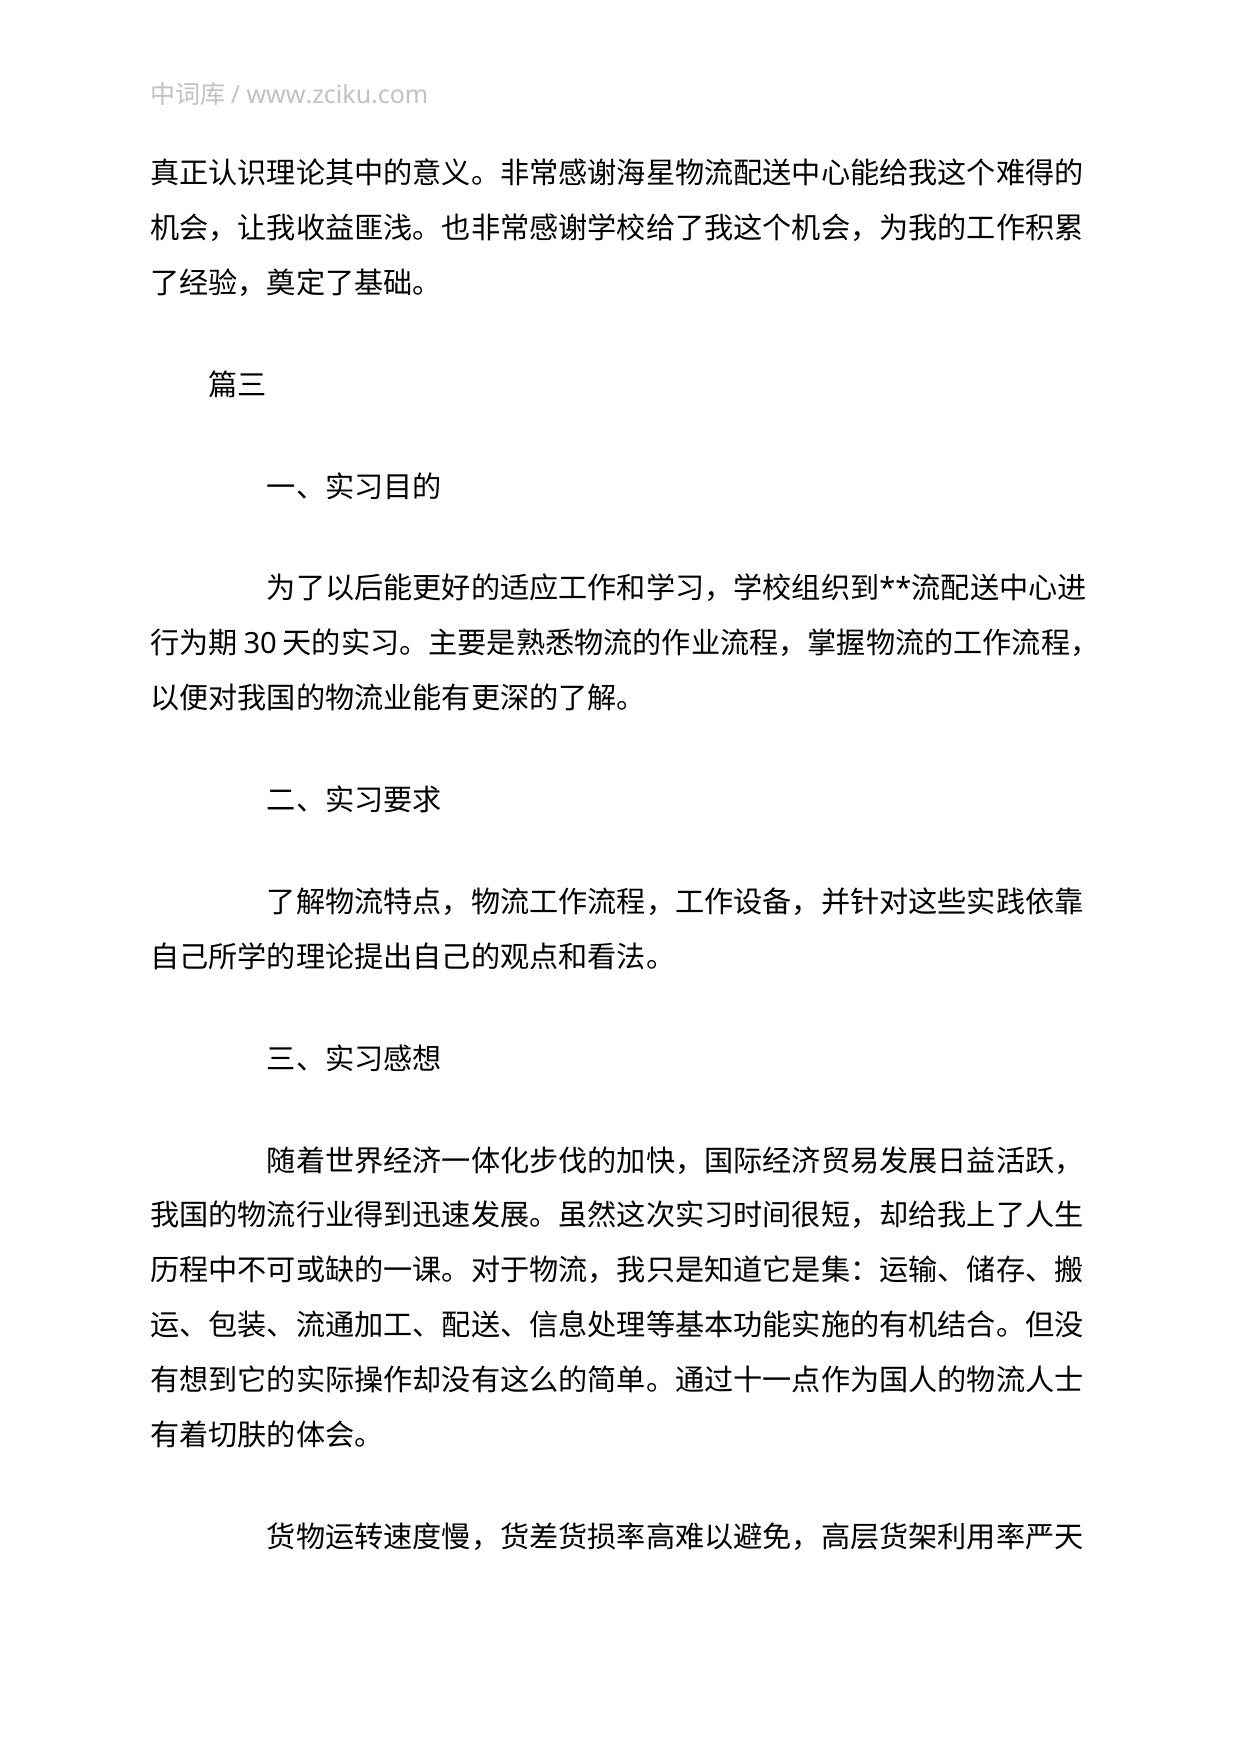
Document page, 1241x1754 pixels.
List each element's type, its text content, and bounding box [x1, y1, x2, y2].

text 为了以后能更好的适应工作和学习，学校组织到**流配送中心进行为期30天的实习。主要是熟悉物流的作业流程，掌握物流的工作流程，以便对我国的物流业能有更深的了解。 [150, 565, 1090, 717]
text 二、实习要求 [150, 777, 1090, 819]
text 篇三 [150, 362, 1090, 404]
text 随着世界经济一体化步伐的加快，国际经济贸易发展日益活跃，我国的物流行业得到迅速发展。虽然这次实习时间很短，却给我上了人生历程中不可或缺的一课。对于物流，我只是知道它是集：运输、储存、搬运、包装、流通加工、配送、信息处理等基本功能实施的有机结合。但没有想到它的实际操作却没有这么的简单。通过十一点作为国人的物流人士有着切肤的体会。 [150, 1137, 1090, 1454]
text 一、实习目的 [150, 463, 1090, 506]
text 了解物流特点，物流工作流程，工作设备，并针对这些实践依靠自己所学的理论提出自己的观点和看法。 [150, 879, 1090, 976]
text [150, 150, 1090, 302]
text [150, 1513, 1090, 1556]
text 三、实习感想 [150, 1035, 1090, 1078]
